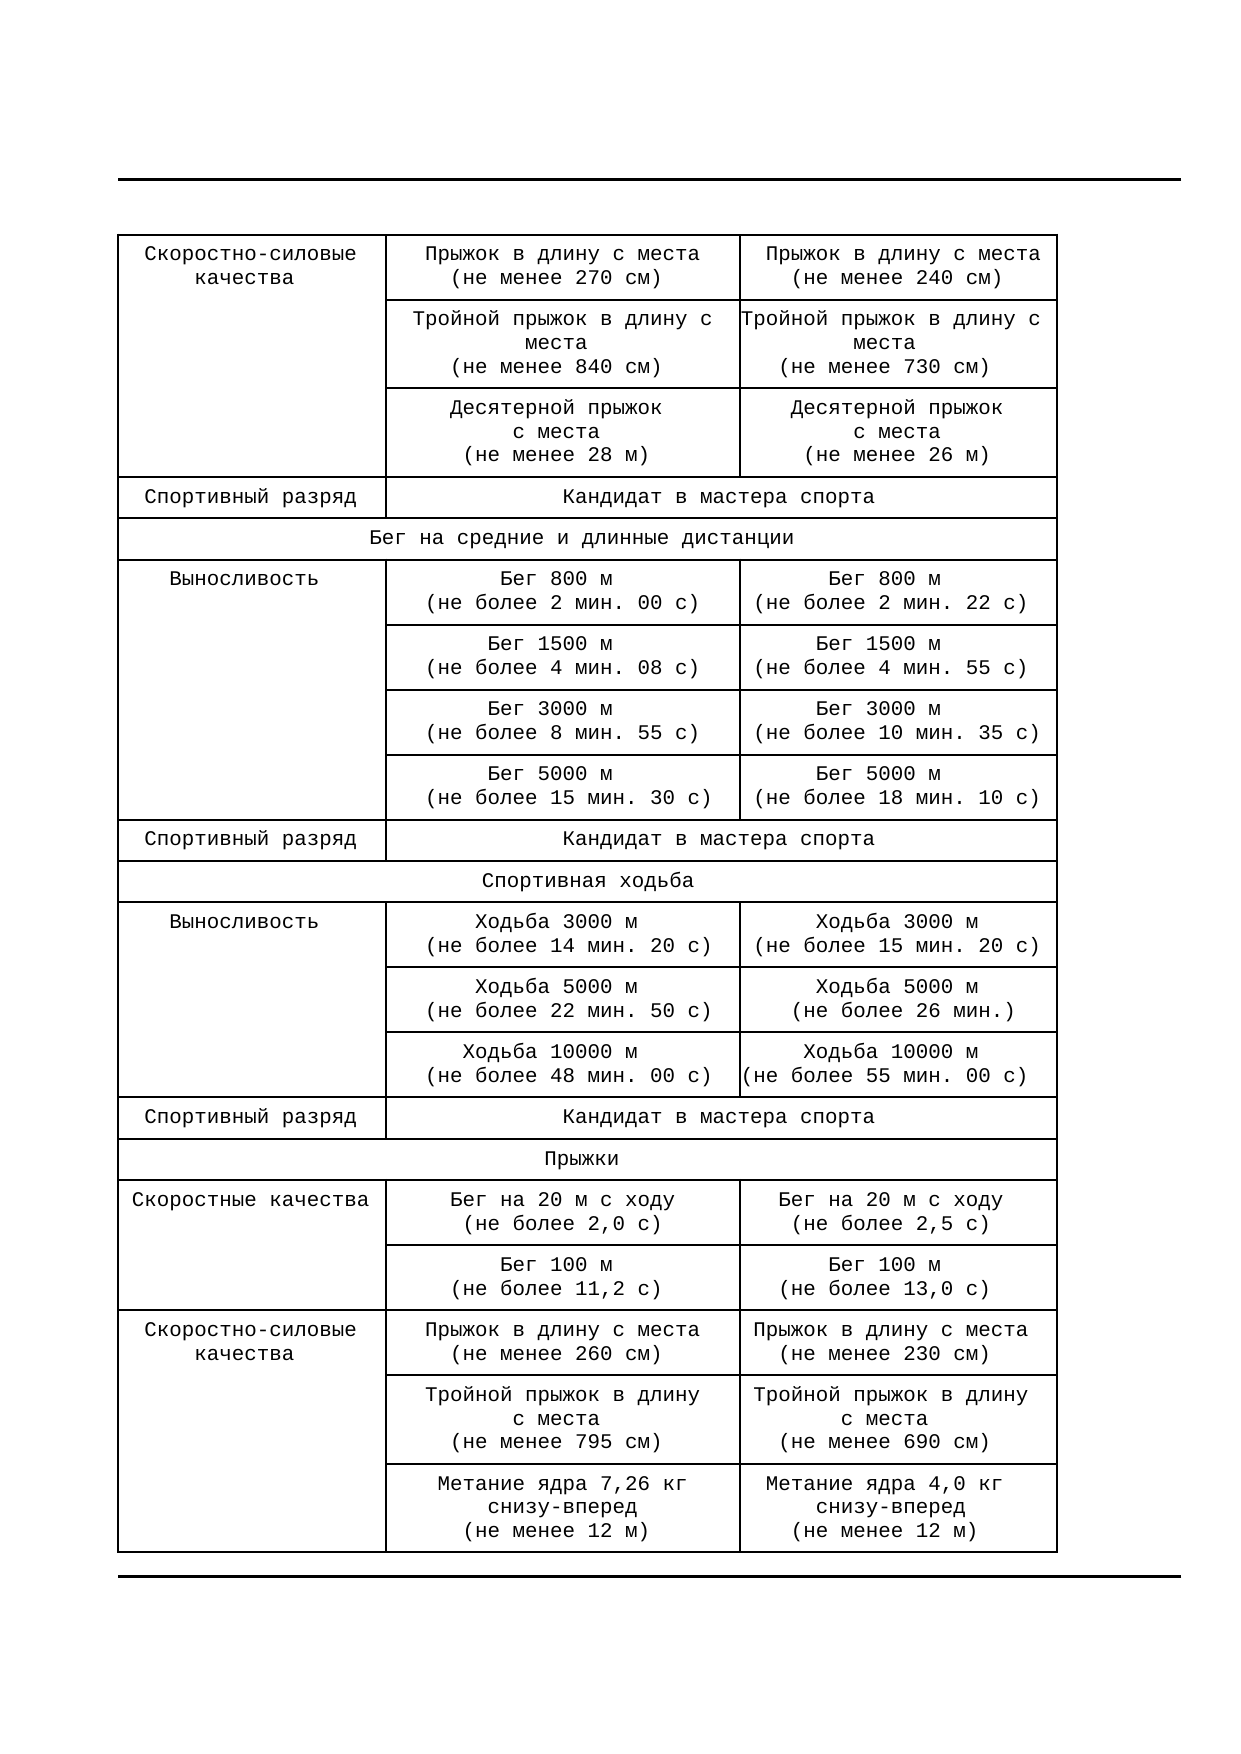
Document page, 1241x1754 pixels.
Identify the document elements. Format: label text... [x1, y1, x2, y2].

table_cell Бег 800 м (не более 2 мин. 22 с) [741, 561, 1056, 623]
table_cell Ходьба 3000 м (не более 15 мин. 20 с) [741, 903, 1056, 966]
table_cell Скоростно-силовые качества [119, 1311, 385, 1551]
table_cell Кандидат в мастера спорта [387, 821, 1056, 860]
table_cell Бег 1500 м (не более 4 мин. 55 с) [741, 626, 1056, 688]
table_cell Бег 5000 м (не более 15 мин. 30 с) [387, 756, 739, 818]
table_cell Метание ядра 4,0 кг снизу-вперед (не менее 12 м) [741, 1465, 1056, 1551]
table_cell Прыжок в длину с места (не менее 240 см) [741, 236, 1056, 298]
table_cell Скоростно-силовые качества [119, 236, 385, 476]
table_cell Бег на 20 м с ходу (не более 2,0 с) [387, 1181, 739, 1244]
table_cell Десятерной прыжок с места (не менее 26 м) [741, 389, 1056, 476]
table_cell Прыжок в длину с места (не менее 260 см) [387, 1311, 739, 1374]
table_cell Тройной прыжок в длину с места (не менее 690 см) [741, 1376, 1056, 1463]
table_cell Тройной прыжок в длину с места (не менее 730 см) [741, 301, 1056, 387]
table_cell Бег 3000 м (не более 8 мин. 55 с) [387, 691, 739, 753]
table_cell Кандидат в мастера спорта [387, 1098, 1056, 1138]
table_cell Спортивная ходьба [119, 862, 1056, 901]
table_cell Прыжок в длину с места (не менее 270 см) [387, 236, 739, 298]
table_cell Ходьба 3000 м (не более 14 мин. 20 с) [387, 903, 739, 966]
table_cell Бег 100 м (не более 11,2 с) [387, 1246, 739, 1309]
table_cell Бег 5000 м (не более 18 мин. 10 с) [741, 756, 1056, 818]
table_cell Ходьба 10000 м (не более 55 мин. 00 с) [741, 1033, 1056, 1096]
table_cell Спортивный разряд [119, 821, 385, 860]
table_cell Бег на средние и длинные дистанции [119, 519, 1056, 558]
table_cell Выносливость [119, 903, 385, 1096]
table_cell Прыжок в длину с места (не менее 230 см) [741, 1311, 1056, 1374]
table_cell Бег 100 м (не более 13,0 с) [741, 1246, 1056, 1309]
table_cell Бег 1500 м (не более 4 мин. 08 с) [387, 626, 739, 688]
table_cell Ходьба 5000 м (не более 26 мин.) [741, 968, 1056, 1031]
table_cell Спортивный разряд [119, 1098, 385, 1138]
table_cell Бег 3000 м (не более 10 мин. 35 с) [741, 691, 1056, 753]
table_cell Тройной прыжок в длину с места (не менее 795 см) [387, 1376, 739, 1463]
table_cell Десятерной прыжок с места (не менее 28 м) [387, 389, 739, 476]
table_cell Бег 800 м (не более 2 мин. 00 с) [387, 561, 739, 623]
table_cell Ходьба 10000 м (не более 48 мин. 00 с) [387, 1033, 739, 1096]
table_cell Выносливость [119, 561, 385, 818]
table_cell Скоростные качества [119, 1181, 385, 1309]
table_cell Метание ядра 7,26 кг снизу-вперед (не менее 12 м) [387, 1465, 739, 1551]
table_cell Спортивный разряд [119, 478, 385, 517]
table_cell Ходьба 5000 м (не более 22 мин. 50 с) [387, 968, 739, 1031]
table_cell Тройной прыжок в длину с места (не менее 840 см) [387, 301, 739, 387]
table_cell Кандидат в мастера спорта [387, 478, 1056, 517]
table_cell Прыжки [119, 1140, 1056, 1179]
table_cell Бег на 20 м с ходу (не более 2,5 с) [741, 1181, 1056, 1244]
